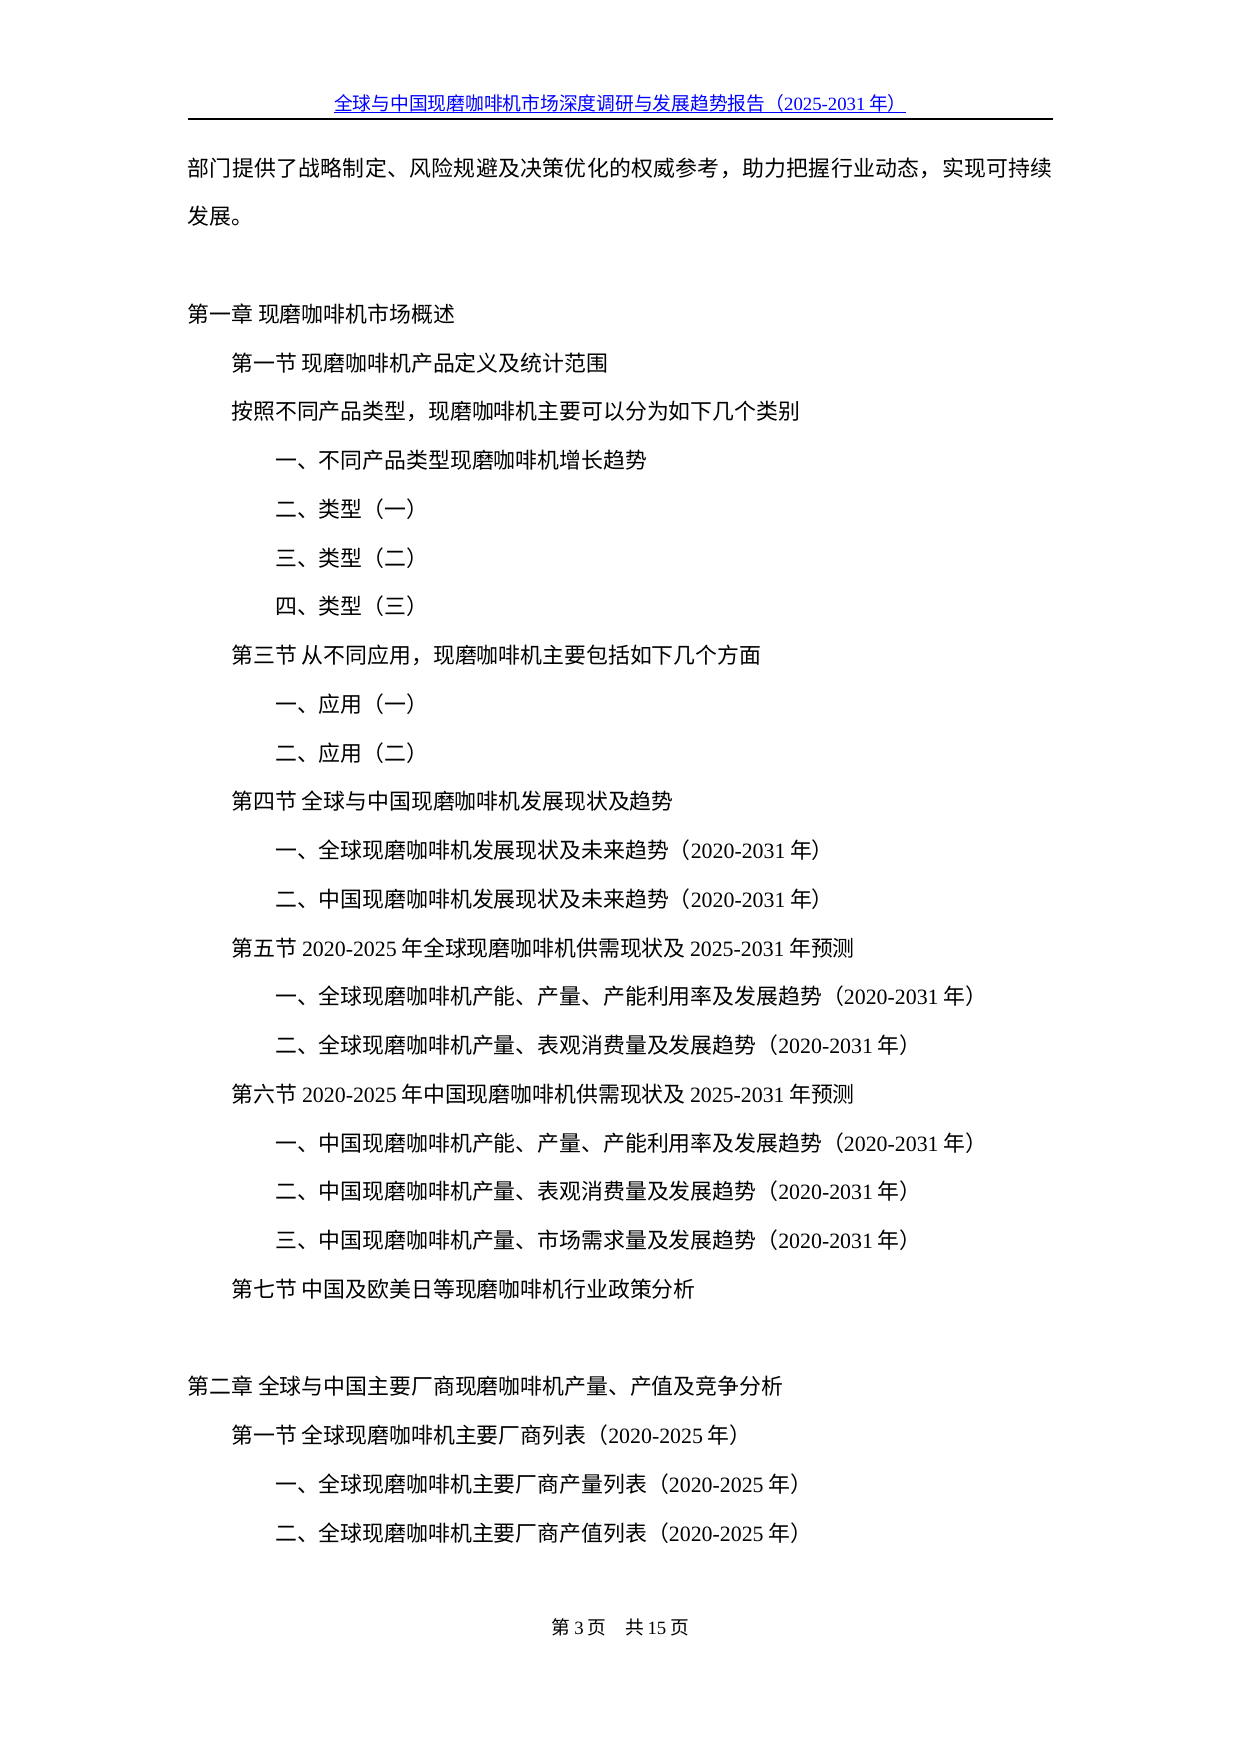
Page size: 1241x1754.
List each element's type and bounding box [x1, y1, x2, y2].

text [187, 150, 1053, 1548]
